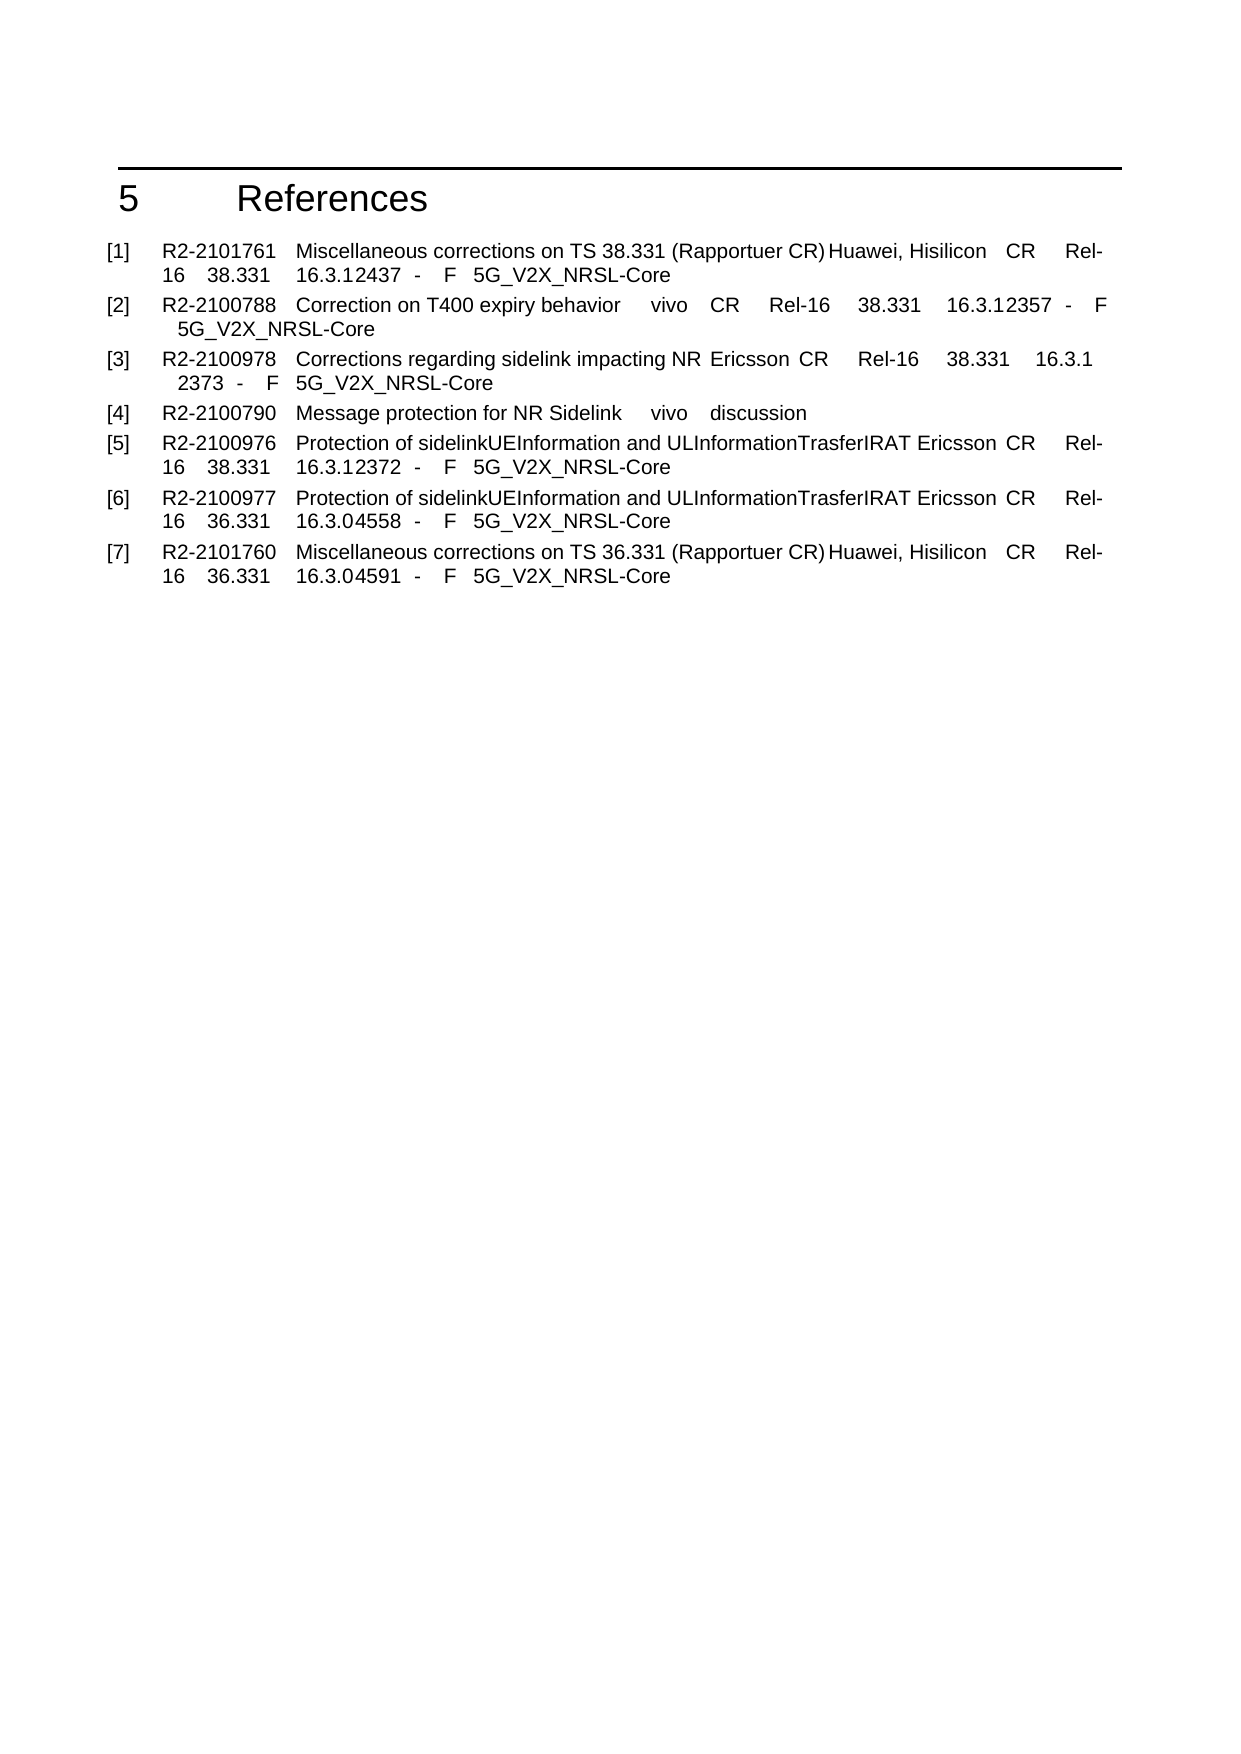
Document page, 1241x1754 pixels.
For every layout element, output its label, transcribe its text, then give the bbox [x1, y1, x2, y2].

title R2-2100976 Protection of sidelinkUEInformation and ULInformationTrasferIRAT Ericsson CR Rel-16 38.331 16.3.1 2372 - F 5G_V2X_NRSL-Core [118, 431, 1122, 479]
subtitle 5 References [118, 170, 1122, 220]
title R2-2100978 Corrections regarding sidelink impacting NR Ericsson CR Rel-16 38.331 16.3.1 2373 - F 5G_V2X_NRSL-Core [118, 347, 1122, 395]
title R2-2101760 Miscellaneous corrections on TS 36.331 (Rapportuer CR) Huawei, Hisilicon CR Rel-16 36.331 16.3.0 4591 - F 5G_V2X_NRSL-Core [118, 539, 1122, 587]
title R2-2100788 Correction on T400 expiry behavior vivo CR Rel-16 38.331 16.3.1 2357 - F 5G_V2X_NRSL-Core [118, 293, 1122, 341]
title R2-2100977 Protection of sidelinkUEInformation and ULInformationTrasferIRAT Ericsson CR Rel-16 36.331 16.3.0 4558 - F 5G_V2X_NRSL-Core [118, 485, 1122, 533]
title R2-2101761 Miscellaneous corrections on TS 38.331 (Rapportuer CR) Huawei, Hisilicon CR Rel-16 38.331 16.3.1 2437 - F 5G_V2X_NRSL-Core [118, 238, 1122, 286]
title R2-2100790 Message protection for NR Sidelink vivo discussion [118, 401, 1122, 425]
